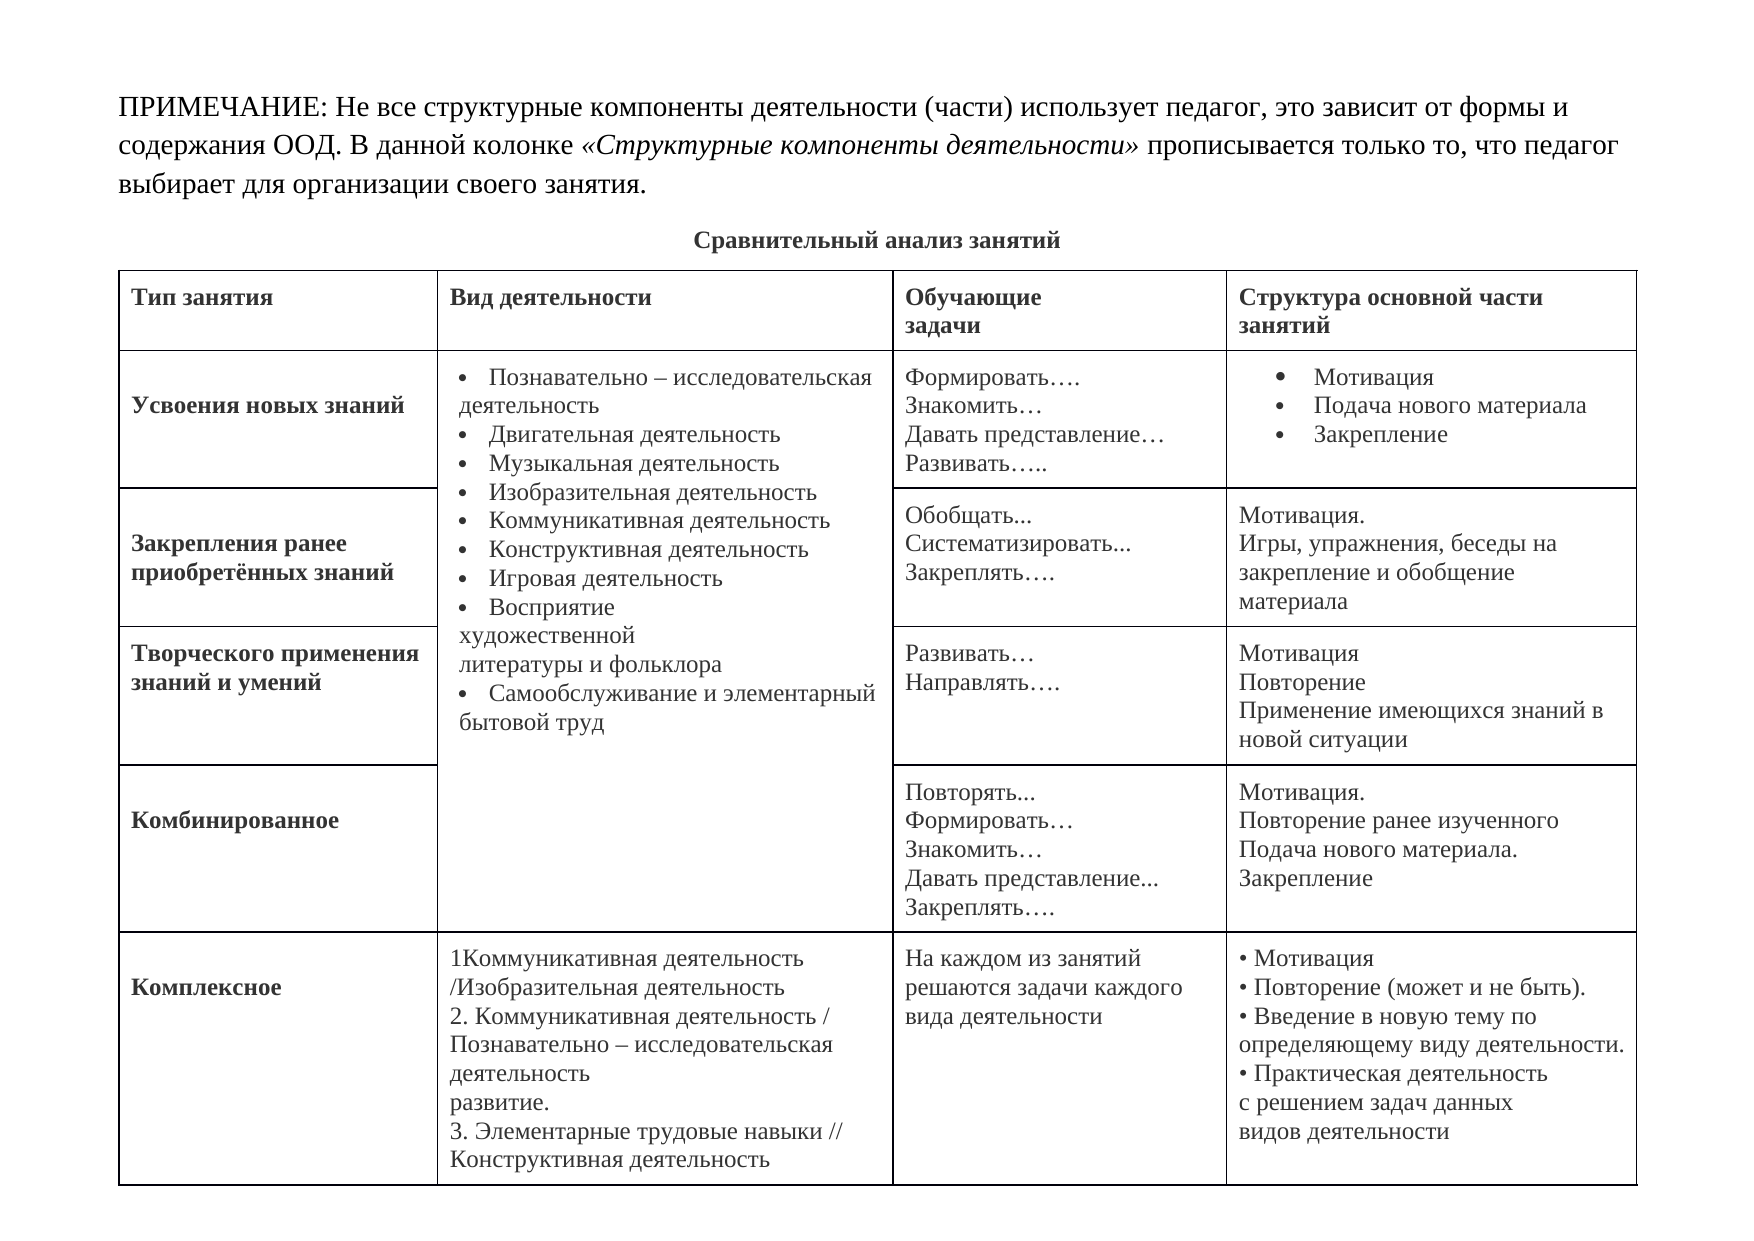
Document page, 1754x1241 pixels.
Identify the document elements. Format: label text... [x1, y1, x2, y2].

table_header Обучающие задачи [894, 271, 1226, 349]
table_cell Повторять... Формировать… Знакомить… Давать представление... Закреплять…. [894, 766, 1226, 931]
table_cell Познавательно – исследовательская деятельность Двигательная деятельность Музыкальная деятельность Изобразительная деятельность Коммуникативная деятельность Конструктивная деятельность Игровая деятельность Восприятие художественной литературы и фольклора Самообслуживание и элементарный бытовой труд [438, 351, 892, 931]
table_header Вид деятельности [438, 271, 892, 349]
table_header Структура основной части занятий [1227, 271, 1636, 349]
text Сравнительный анализ занятий [118, 225, 1636, 254]
table_cell Мотивация. Повторение ранее изученного Подача нового материала. Закрепление [1227, 766, 1636, 931]
table_cell Формировать…. Знакомить… Давать представление… Развивать….. [894, 351, 1226, 487]
table_cell Развивать… Направлять…. [894, 627, 1226, 764]
table_header Тип занятия [120, 271, 437, 349]
table_cell Творческого применения знаний и умений [120, 627, 437, 764]
table_cell Комплексное [120, 933, 437, 1184]
table_cell Усвоения новых знаний [120, 351, 437, 487]
table_cell Мотивация Повторение Применение имеющихся знаний в новой ситуации [1227, 627, 1636, 764]
table_cell Обобщать... Систематизировать... Закреплять…. [894, 489, 1226, 626]
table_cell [894, 933, 1226, 1184]
table_cell Закрепления ранее приобретённых знаний [120, 489, 437, 626]
table_cell Мотивация. Игры, упражнения, беседы на закрепление и обобщение материала [1227, 489, 1636, 626]
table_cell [438, 933, 892, 1184]
text ПРИМЕЧАНИЕ: Не все структурные компоненты деятельности (части) использует педагог, это зависит от формы и содержания ООД. В данной колонке «Структурные компоненты деятельности» прописывается только то, что педагог выбирает для организации своего занятия. [118, 89, 1636, 199]
table_cell Мотивация Подача нового материала Закрепление [1227, 351, 1636, 487]
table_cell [1227, 933, 1636, 1184]
table_cell Комбинированное [120, 766, 437, 931]
